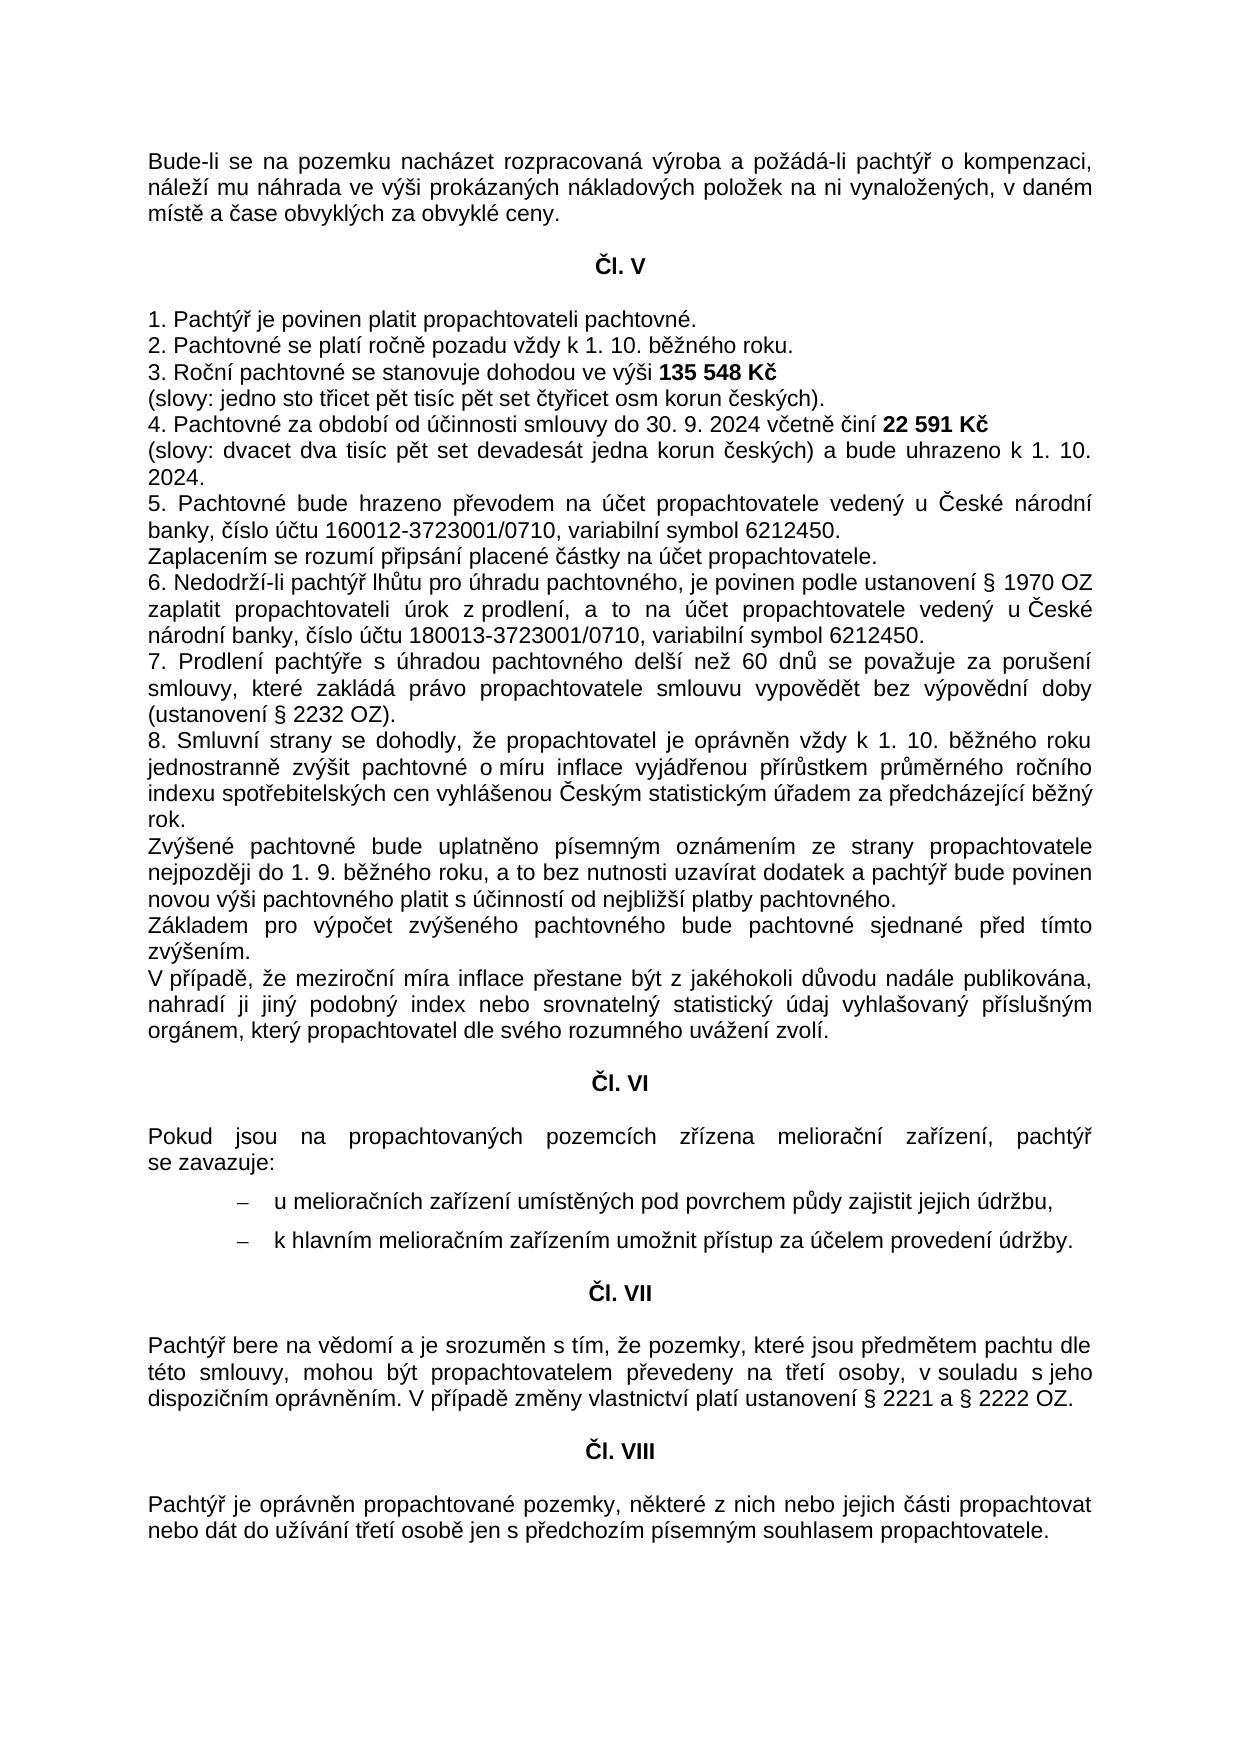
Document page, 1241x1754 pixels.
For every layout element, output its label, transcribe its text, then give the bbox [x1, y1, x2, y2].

text Pokud jsou na propachtovaných pozemcích zřízena meliorační zařízení, pachtýř se zavazuje: [148, 1123, 1093, 1175]
text (slovy: jedno sto třicet pět tisíc pět set čtyřicet osm korun českých). [148, 385, 1093, 411]
text 7. Prodlení pachtýře s úhradou pachtovného delší než 60 dnů se považuje za porušení smlouvy, které zakládá právo propachtovatele smlouvu vypovědět bez výpovědní doby (ustanovení § 2232 OZ). [148, 648, 1093, 727]
text Čl. VII [148, 1280, 1093, 1306]
text Pachtýř bere na vědomí a je srozuměn s tím, že pozemky, které jsou předmětem pachtu dle této smlouvy, mohou být propachtovatelem převedeny na třetí osoby, v souladu s jeho dispozičním oprávněním. V případě změny vlastnictví platí ustanovení § 2221 a § 2222 OZ. [148, 1332, 1093, 1411]
list u melioračních zařízení umístěných pod povrchem půdy zajistit jejich údržbu, [237, 1188, 1093, 1214]
text 1. Pachtýř je povinen platit propachtovateli pachtovné. [148, 306, 1093, 332]
list k hlavním melioračním zařízením umožnit přístup za účelem provedení údržby. [237, 1227, 1093, 1253]
text 6. Nedodrží-li pachtýř lhůtu pro úhradu pachtovného, je povinen podle ustanovení § 1970 OZ zaplatit propachtovateli úrok z prodlení, a to na účet propachtovatele vedený u České národní banky, číslo účtu 180013-3723001/0710, variabilní symbol 6212450. [148, 569, 1093, 648]
text Zvýšené pachtovné bude uplatněno písemným oznámením ze strany propachtovatele nejpozději do 1. 9. běžného roku, a to bez nutnosti uzavírat dodatek a pachtýř bude povinen novou výši pachtovného platit s účinností od nejbližší platby pachtovného. [148, 833, 1093, 912]
text Čl. VI [148, 1070, 1093, 1096]
text Pachtýř je oprávněn propachtované pozemky, některé z nich nebo jejich části propachtovat nebo dát do užívání třetí osobě jen s předchozím písemným souhlasem propachtovatele. [148, 1491, 1093, 1543]
text 2. Pachtovné se platí ročně pozadu vždy k 1. 10. běžného roku. [148, 332, 1093, 358]
text 5. Pachtovné bude hrazeno převodem na účet propachtovatele vedený u České národní banky, číslo účtu 160012-3723001/0710, variabilní symbol 6212450. [148, 490, 1093, 543]
text 8. Smluvní strany se dohodly, že propachtovatel je oprávněn vždy k 1. 10. běžného roku jednostranně zvýšit pachtovné o míru inflace vyjádřenou přírůstkem průměrného ročního indexu spotřebitelských cen vyhlášenou Českým statistickým úřadem za předcházející běžný rok. [148, 727, 1093, 833]
text V případě, že meziroční míra inflace přestane být z jakéhokoli důvodu nadále publikována, nahradí ji jiný podobný index nebo srovnatelný statistický údaj vyhlašovaný příslušným orgánem, který propachtovatel dle svého rozumného uvážení zvolí. [148, 964, 1093, 1044]
text Bude-li se na pozemku nacházet rozpracovaná výroba a požádá-li pachtýř o kompenzaci, náleží mu náhrada ve výši prokázaných nákladových položek na ni vynaložených, v daném místě a čase obvyklých za obvyklé ceny. [148, 148, 1093, 227]
text Čl. VIII [148, 1438, 1093, 1464]
text Čl. V [148, 253, 1093, 279]
text (slovy: dvacet dva tisíc pět set devadesát jedna korun českých) a bude uhrazeno k 1. 10. 2024. [148, 437, 1093, 490]
text 3. Roční pachtovné se stanovuje dohodou ve výši 135 548 Kč [148, 358, 1093, 385]
text 4. Pachtovné za období od účinnosti smlouvy do 30. 9. 2024 včetně činí 22 591 Kč [148, 411, 1093, 437]
text Zaplacením se rozumí připsání placené částky na účet propachtovatele. [148, 543, 1093, 569]
text Základem pro výpočet zvýšeného pachtovného bude pachtovné sjednané před tímto zvýšením. [148, 912, 1093, 964]
